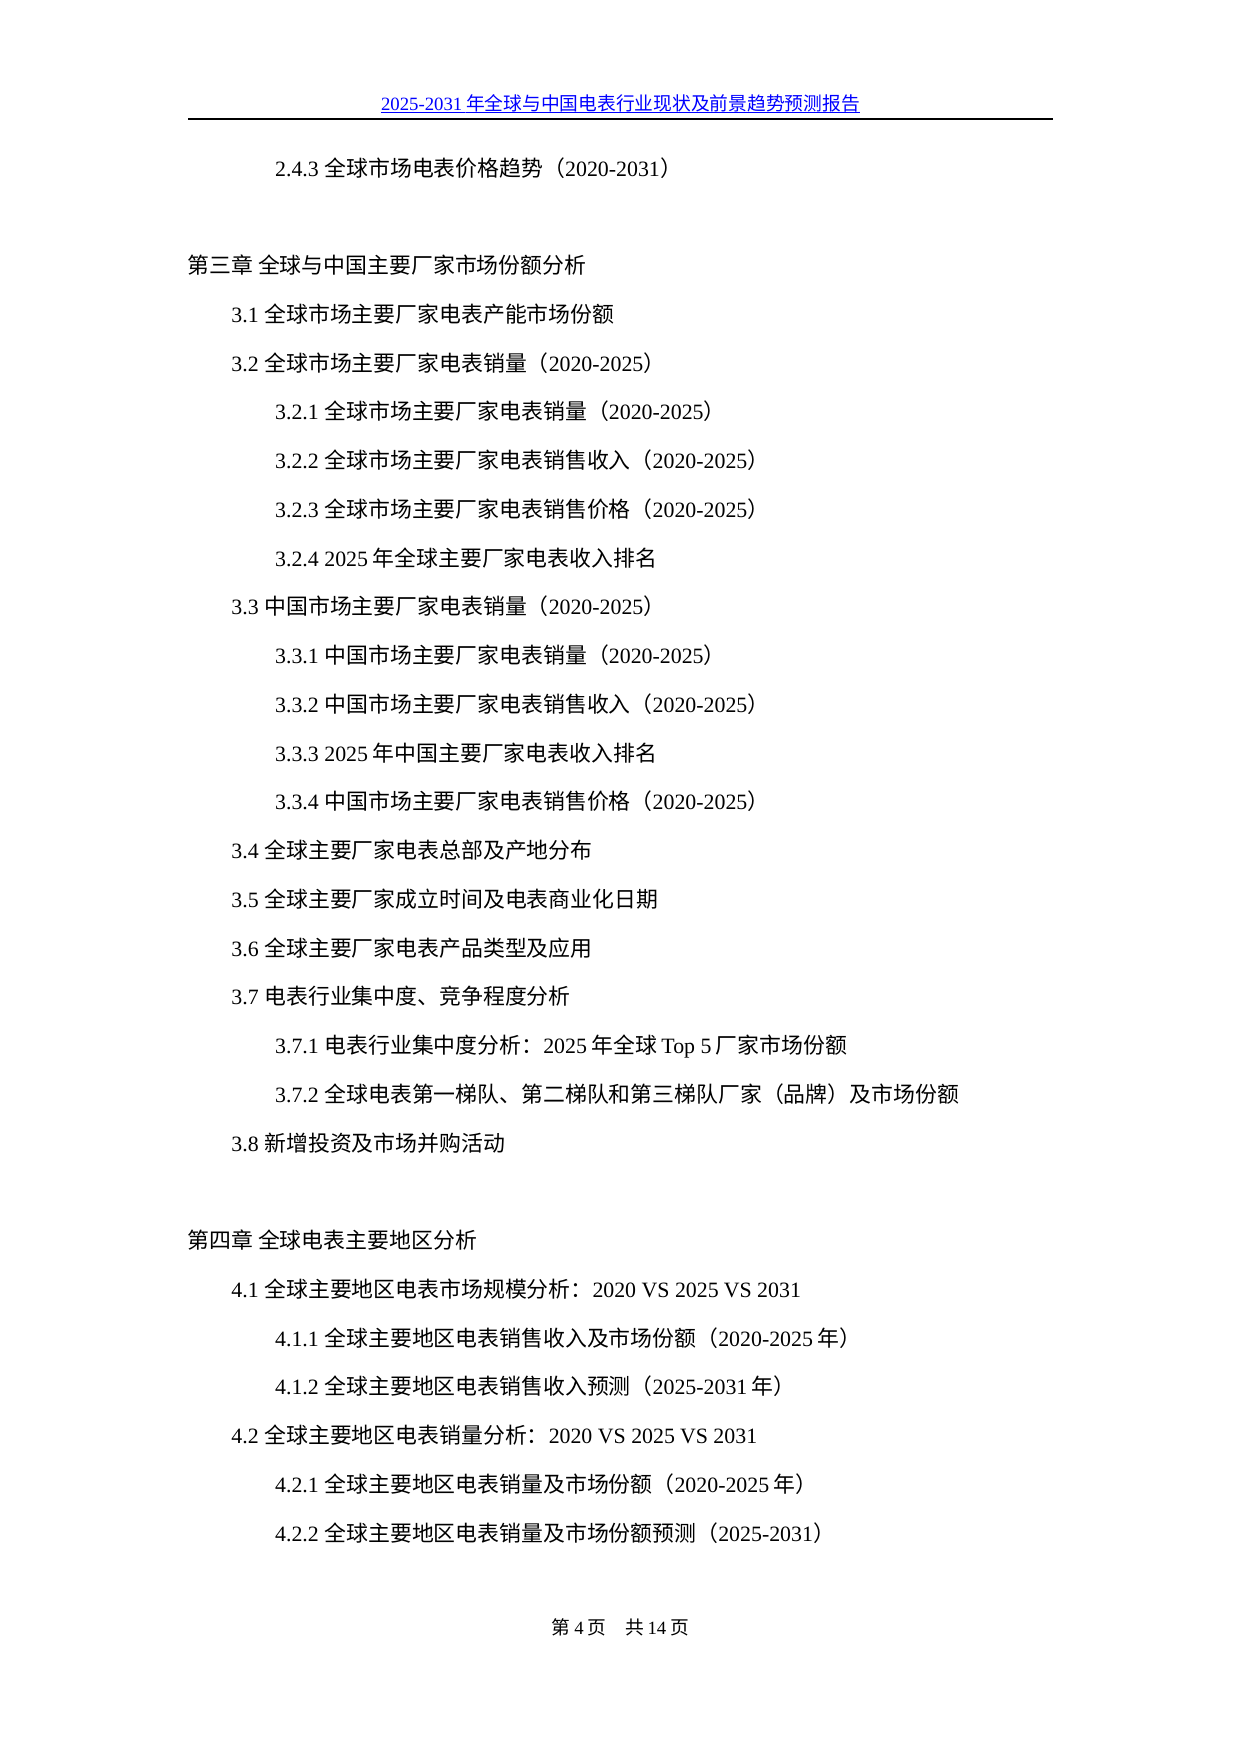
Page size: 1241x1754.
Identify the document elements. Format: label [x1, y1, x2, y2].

text [187, 150, 1053, 1548]
